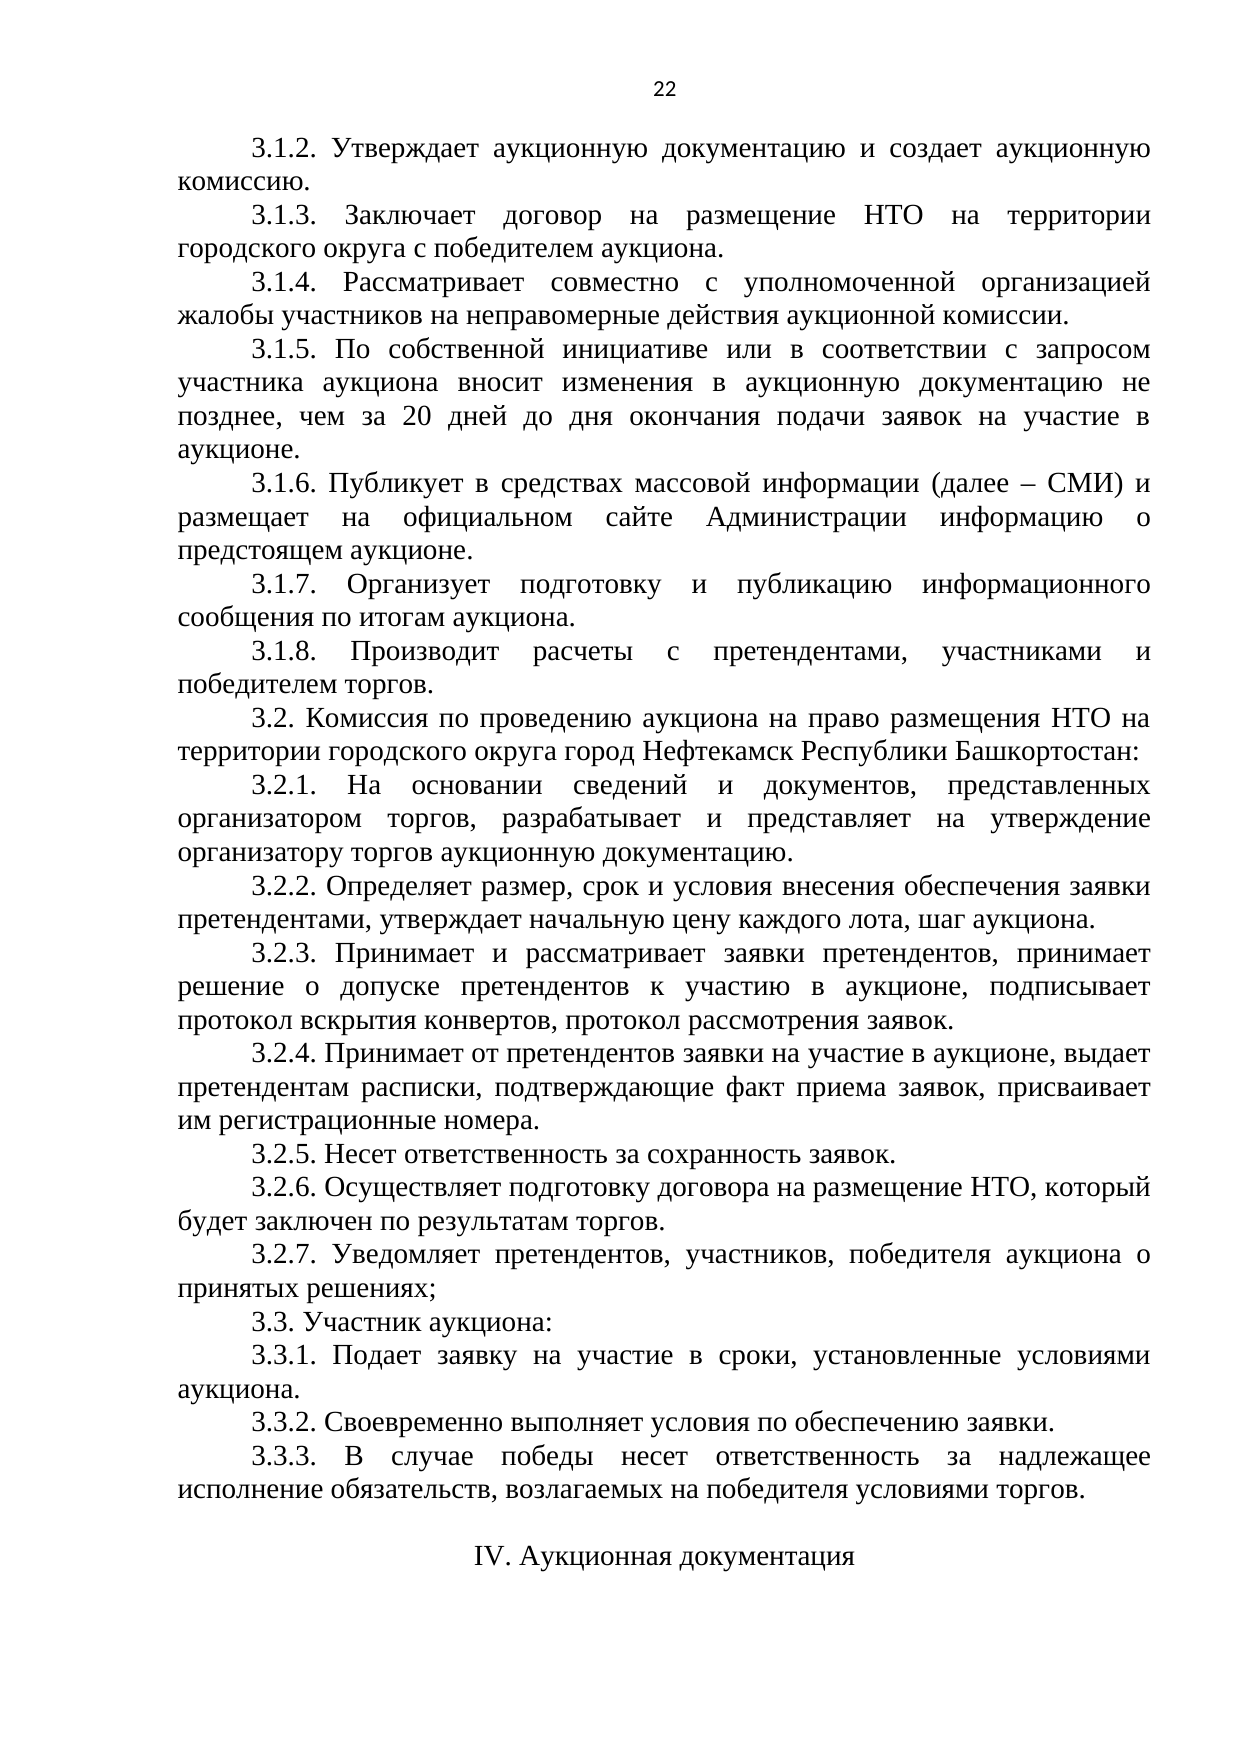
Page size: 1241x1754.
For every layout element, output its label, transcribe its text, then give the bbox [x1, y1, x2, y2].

text 3.1.4. Рассматривает совместно с уполномоченной организацией жалобы участников на неправомерные действия аукционной комиссии. [177, 264, 1152, 331]
text 3.2.6. Осуществляет подготовку договора на размещение НТО, который будет заключен по результатам торгов. [177, 1169, 1152, 1237]
text 3.1.5. По собственной инициативе или в соответствии с запросом участника аукциона вносит изменения в аукционную документацию не позднее, чем за 20 дней до дня окончания подачи заявок на участие в аукционе. [177, 331, 1152, 465]
text 3.1.6. Публикует в средствах массовой информации (далее – СМИ) и размещает на официальном сайте Администрации информацию о предстоящем аукционе. [177, 465, 1152, 566]
text 3.3.2. Своевременно выполняет условия по обеспечению заявки. [177, 1404, 1152, 1438]
text 3.1.8. Производит расчеты с претендентами, участниками и победителем торгов. [177, 633, 1152, 700]
text 3.2.1. На основании сведений и документов, представленных организатором торгов, разрабатывает и представляет на утверждение организатору торгов аукционную документацию. [177, 767, 1152, 868]
text 3.3.1. Подает заявку на участие в сроки, установленные условиями аукциона. [177, 1337, 1152, 1404]
text IV. Аукционная документация [177, 1538, 1152, 1572]
text 3.2.7. Уведомляет претендентов, участников, победителя аукциона о принятых решениях; [177, 1237, 1152, 1304]
text 3.3.3. В случае победы несет ответственность за надлежащее исполнение обязательств, возлагаемых на победителя условиями торгов. [177, 1438, 1152, 1505]
text 3.1.2. Утверждает аукционную документацию и создает аукционную комиссию. [177, 130, 1152, 197]
text 3.2.4. Принимает от претендентов заявки на участие в аукционе, выдает претендентам расписки, подтверждающие факт приема заявок, присваивает им регистрационные номера. [177, 1035, 1152, 1136]
text 3.3. Участник аукциона: [177, 1304, 1152, 1337]
text 3.2.2. Определяет размер, срок и условия внесения обеспечения заявки претендентами, утверждает начальную цену каждого лота, шаг аукциона. [177, 868, 1152, 935]
text 3.2. Комиссия по проведению аукциона на право размещения НТО на территории городского округа город Нефтекамск Республики Башкортостан: [177, 700, 1152, 767]
text 3.1.7. Организует подготовку и публикацию информационного сообщения по итогам аукциона. [177, 566, 1152, 633]
text 3.2.3. Принимает и рассматривает заявки претендентов, принимает решение о допуске претендентов к участию в аукционе, подписывает протокол вскрытия конвертов, протокол рассмотрения заявок. [177, 935, 1152, 1035]
text 3.2.5. Несет ответственность за сохранность заявок. [177, 1136, 1152, 1169]
text 3.1.3. Заключает договор на размещение НТО на территории городского округа с победителем аукциона. [177, 197, 1152, 264]
